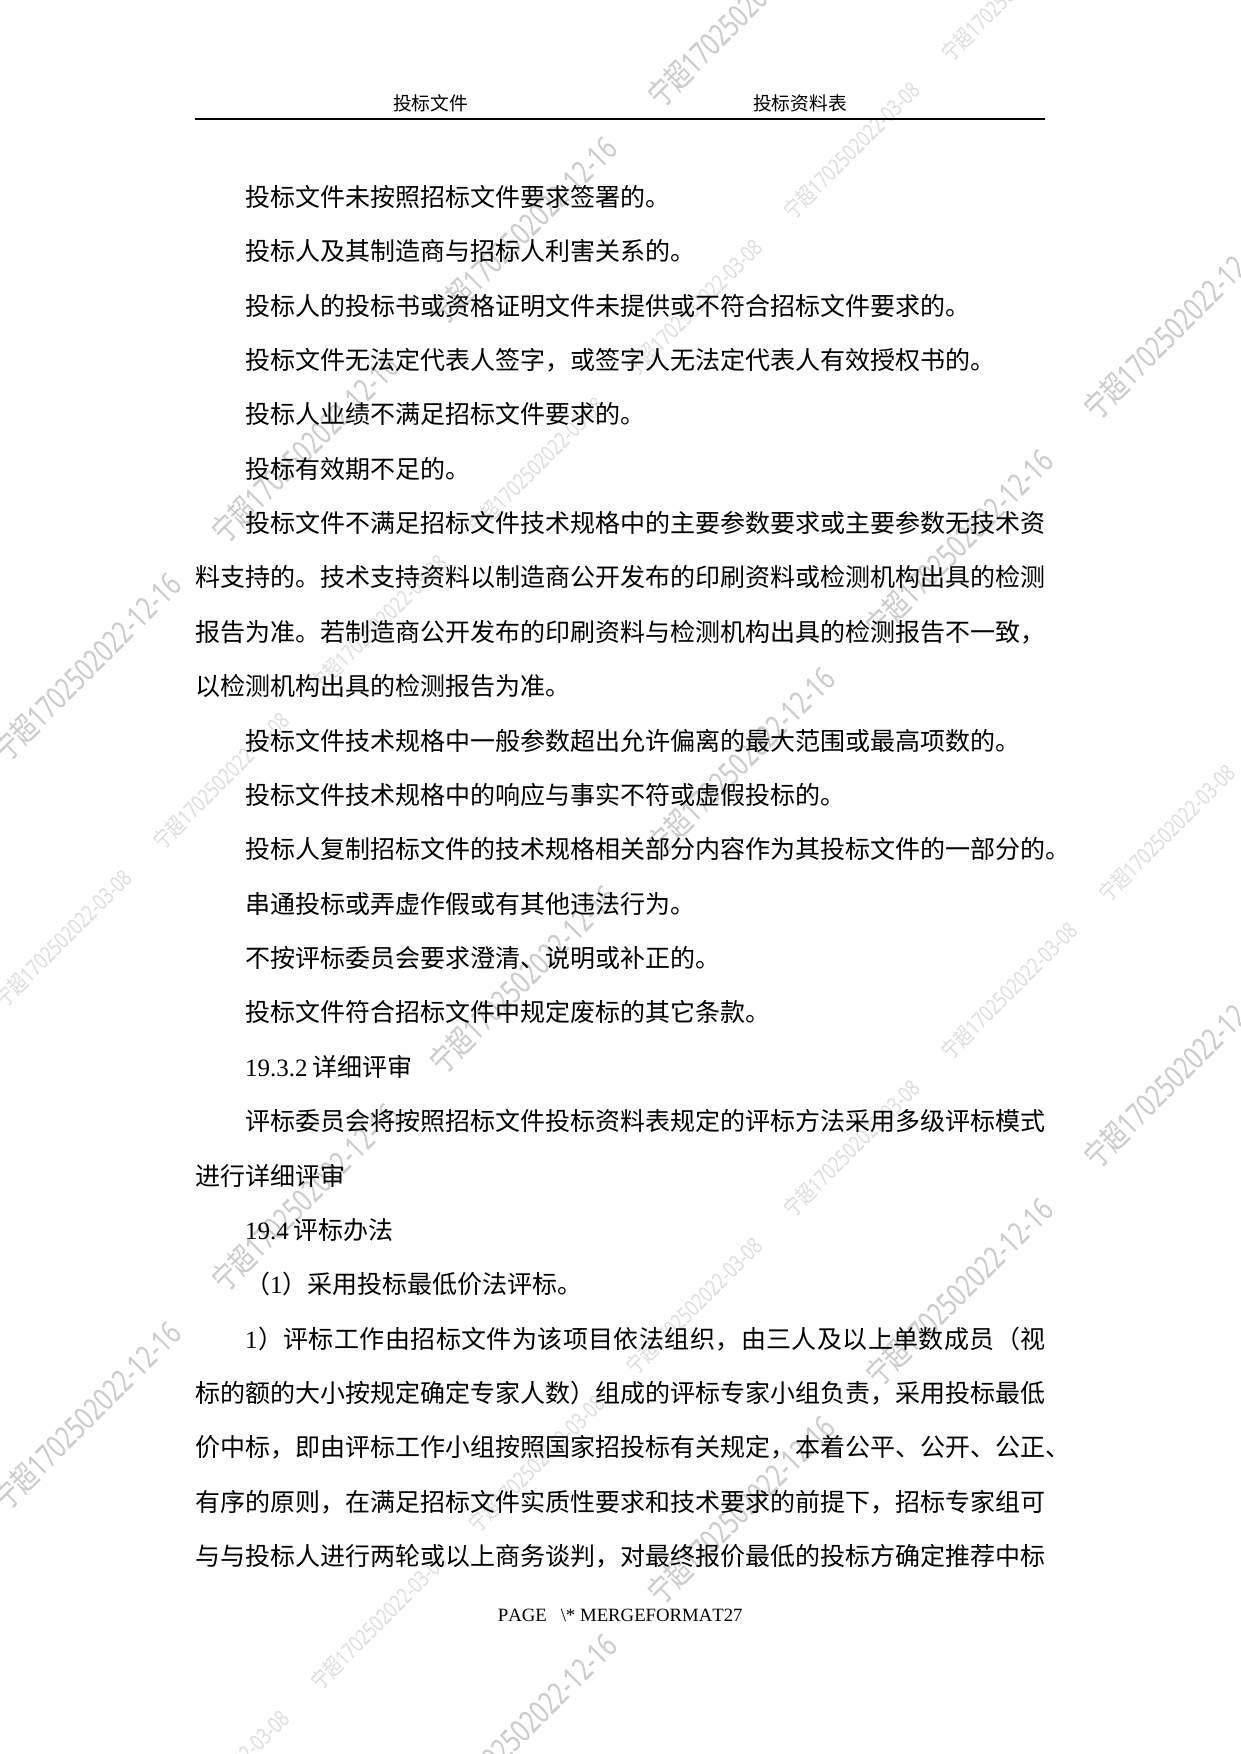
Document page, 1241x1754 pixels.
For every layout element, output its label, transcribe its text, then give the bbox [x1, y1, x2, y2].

text 投标人及其制造商与招标人利害关系的。 [195, 232, 1045, 268]
text 投标文件技术规格中的响应与事实不符或虚假投标的。 [195, 775, 1045, 812]
text （1）采用投标最低价法评标。 [195, 1265, 1045, 1301]
text 投标人的投标书或资格证明文件未提供或不符合招标文件要求的。 [195, 286, 1045, 322]
text 19.3.2详细评审 [195, 1047, 1045, 1083]
text 串通投标或弄虚作假或有其他违法行为。 [195, 884, 1045, 920]
text 评标委员会将按照招标文件投标资料表规定的评标方法采用多级评标模式进行详细评审 [195, 1102, 1045, 1192]
text 投标人复制招标文件的技术规格相关部分内容作为其投标文件的一部分的。 [195, 830, 1045, 866]
text 投标人业绩不满足招标文件要求的。 [195, 395, 1045, 431]
text 投标文件技术规格中一般参数超出允许偏离的最大范围或最高项数的。 [195, 721, 1045, 757]
text 投标文件无法定代表人签字，或签字人无法定代表人有效授权书的。 [195, 340, 1045, 377]
text 投标有效期不足的。 [195, 449, 1045, 485]
text 投标文件未按照招标文件要求签署的。 [195, 177, 1045, 213]
text 投标文件符合招标文件中规定废标的其它条款。 [195, 993, 1045, 1029]
text 不按评标委员会要求澄清、说明或补正的。 [195, 938, 1045, 975]
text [195, 1319, 1045, 1573]
text 投标文件不满足招标文件技术规格中的主要参数要求或主要参数无技术资料支持的。技术支持资料以制造商公开发布的印刷资料或检测机构出具的检测报告为准。若制造商公开发布的印刷资料与检测机构出具的检测报告不一致，以检测机构出具的检测报告为准。 [195, 503, 1045, 703]
text 19.4评标办法 [195, 1210, 1045, 1247]
